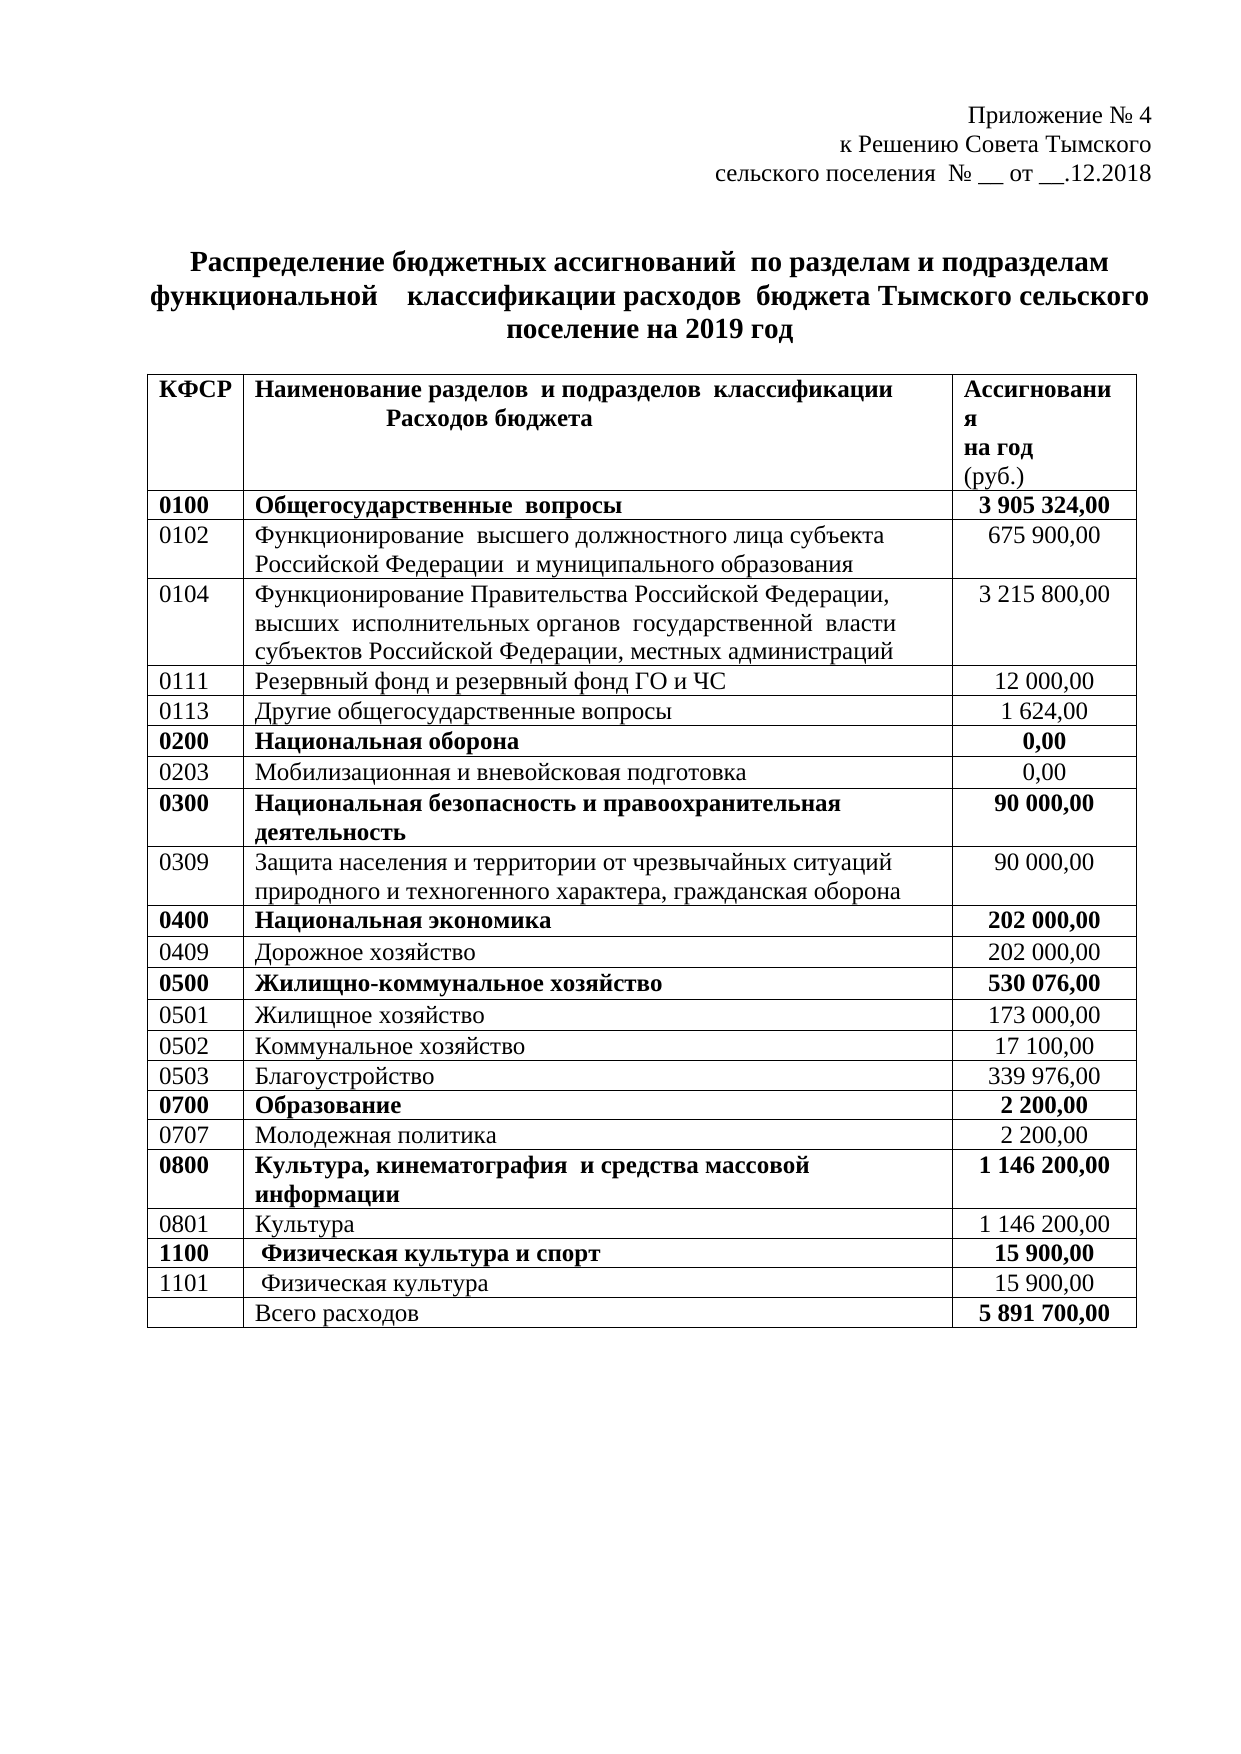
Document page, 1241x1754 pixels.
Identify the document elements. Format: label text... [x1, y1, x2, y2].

table_cell 675 900,00 [953, 520, 1136, 578]
table_cell 1 146 200,00 [953, 1209, 1136, 1237]
table_cell 0400 [148, 906, 243, 936]
table_cell Культура, кинематография и средства массовой информации [244, 1150, 952, 1208]
table_cell 0707 [148, 1120, 243, 1149]
table_header Наименование разделов и подразделов классификации Расходов бюджета [244, 375, 952, 489]
table_cell Общегосударственные вопросы [244, 491, 952, 519]
table_cell Физическая культура и спорт [244, 1239, 952, 1267]
table_cell 0111 [148, 666, 243, 695]
table_cell [148, 1298, 243, 1327]
table_cell Другие общегосударственные вопросы [244, 696, 952, 725]
table_cell 0501 [148, 1000, 243, 1030]
table_cell 0104 [148, 579, 243, 665]
table_cell 0801 [148, 1209, 243, 1237]
table_cell 0309 [148, 847, 243, 904]
table_cell 0,00 [953, 726, 1136, 756]
table_cell 2 200,00 [953, 1120, 1136, 1149]
table_cell Национальная безопасность и правоохранительная деятельность [244, 789, 952, 846]
table_cell Молодежная политика [244, 1120, 952, 1149]
table_cell Функционирование высшего должностного лица субъекта Российской Федерации и муниципального образования [244, 520, 952, 578]
table_cell 0409 [148, 937, 243, 967]
table_cell 0502 [148, 1031, 243, 1060]
table_cell 173 000,00 [953, 1000, 1136, 1030]
table_cell 0,00 [953, 757, 1136, 787]
table_cell Национальная оборона [244, 726, 952, 756]
table_cell 5 891 700,00 [953, 1298, 1136, 1327]
text к Решению Совета Тымского [148, 129, 1152, 158]
table_cell 3 215 800,00 [953, 579, 1136, 665]
table_cell 1 146 200,00 [953, 1150, 1136, 1208]
table_cell Жилищно-коммунальное хозяйство [244, 968, 952, 999]
table_header Ассигнования на год (руб.) [953, 375, 1136, 489]
table_cell 90 000,00 [953, 847, 1136, 904]
table_cell Мобилизационная и вневойсковая подготовка [244, 757, 952, 787]
table_cell 15 900,00 [953, 1268, 1136, 1297]
table_cell 1 624,00 [953, 696, 1136, 725]
table_cell 0800 [148, 1150, 243, 1208]
table_cell 0300 [148, 789, 243, 846]
table_cell Функционирование Правительства Российской Федерации, высших исполнительных органов государственной власти субъектов Российской Федерации, местных администраций [244, 579, 952, 665]
text Приложение № 4 [148, 100, 1152, 129]
table_cell Резервный фонд и резервный фонд ГО и ЧС [244, 666, 952, 695]
table_cell Жилищное хозяйство [244, 1000, 952, 1030]
table_cell Коммунальное хозяйство [244, 1031, 952, 1060]
table_cell 0100 [148, 491, 243, 519]
table_cell 339 976,00 [953, 1061, 1136, 1089]
table_cell 1101 [148, 1268, 243, 1297]
table_cell 2 200,00 [953, 1091, 1136, 1119]
table_cell Благоустройство [244, 1061, 952, 1089]
table_cell 17 100,00 [953, 1031, 1136, 1060]
table_cell Образование [244, 1091, 952, 1119]
table_header КФСР [148, 375, 243, 489]
table_cell Национальная экономика [244, 906, 952, 936]
table_cell 3 905 324,00 [953, 491, 1136, 519]
table_cell 0503 [148, 1061, 243, 1089]
table_cell Защита населения и территории от чрезвычайных ситуаций природного и техногенного характера, гражданская оборона [244, 847, 952, 904]
table_cell 0500 [148, 968, 243, 999]
text Распределение бюджетных ассигнований по разделам и подразделам функциональной классификации расходов бюджета Тымского сельского поселение на 2019 год [148, 244, 1152, 345]
table_cell 15 900,00 [953, 1239, 1136, 1267]
table_cell 0113 [148, 696, 243, 725]
table_cell 0203 [148, 757, 243, 787]
table_cell 0700 [148, 1091, 243, 1119]
table_cell 90 000,00 [953, 789, 1136, 846]
table_cell 202 000,00 [953, 906, 1136, 936]
table_cell Всего расходов [244, 1298, 952, 1327]
table_cell Культура [244, 1209, 952, 1237]
table_cell 12 000,00 [953, 666, 1136, 695]
table_cell 0200 [148, 726, 243, 756]
table_cell Дорожное хозяйство [244, 937, 952, 967]
text сельского поселения № __ от __.12.2018 [148, 158, 1152, 187]
table_cell 0102 [148, 520, 243, 578]
table_cell 202 000,00 [953, 937, 1136, 967]
table_cell 530 076,00 [953, 968, 1136, 999]
table_cell 1100 [148, 1239, 243, 1267]
table_cell Физическая культура [244, 1268, 952, 1297]
